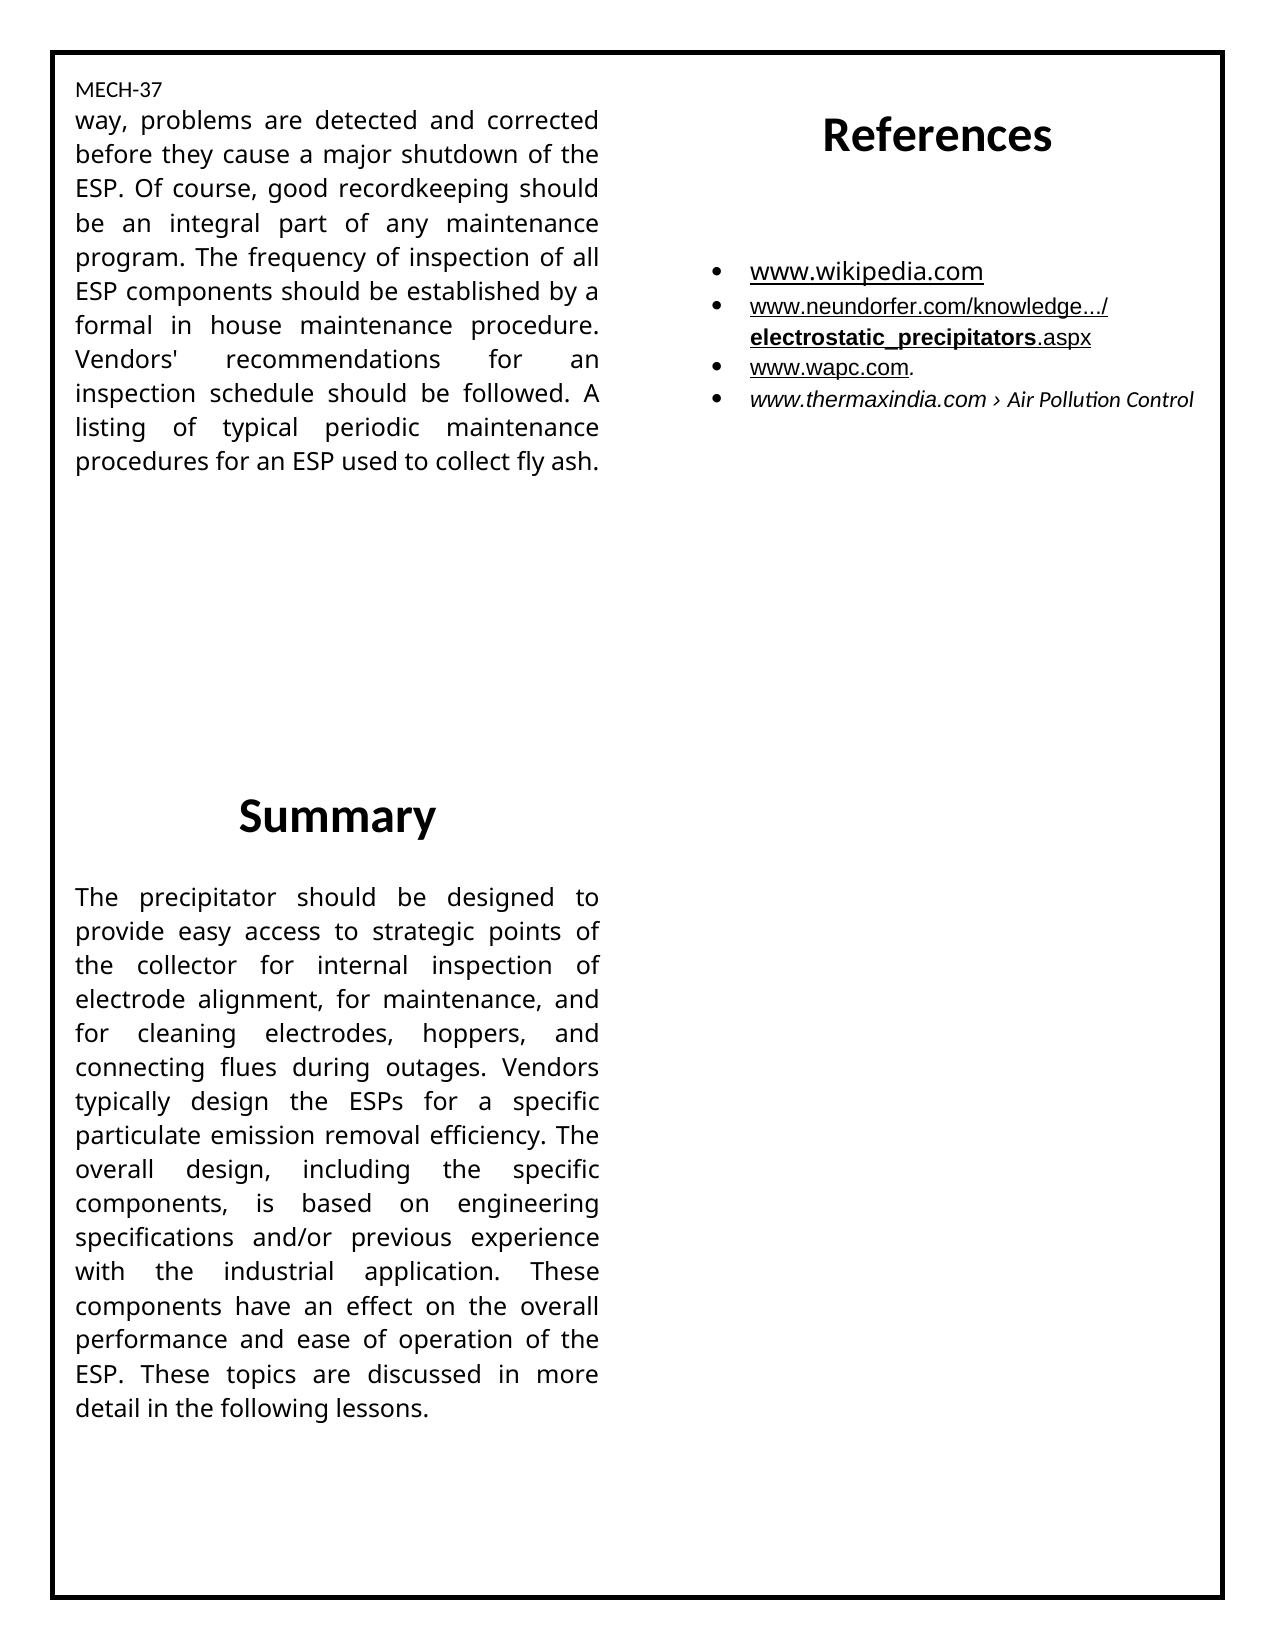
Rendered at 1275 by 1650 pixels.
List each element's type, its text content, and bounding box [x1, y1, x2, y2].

list www.wikipedia.com [712, 254, 1200, 288]
list www.wapc.com. [712, 354, 1200, 381]
text References [675, 103, 1200, 164]
text The precipitator should be designed to provide easy access to strategic points of the collector for internal inspection of electrode alignment, for maintenance, and for cleaning electrodes, hoppers, and connecting flues during outages. Vendors typically design the ESPs for a specific particulate emission removal efficiency. The overall design, including the specific components, is based on engineering specifications and/or previous experience with the industrial application. These components have an effect on the overall performance and ease of operation of the ESP. These topics are discussed in more detail in the following lessons. [75, 879, 600, 1424]
list www.neundorfer.com/knowledge.../electrostatic_precipitators.aspx [712, 293, 1200, 350]
list www.thermaxindia.com › Air Pollution Control [712, 385, 1200, 413]
text Summary [75, 784, 600, 845]
